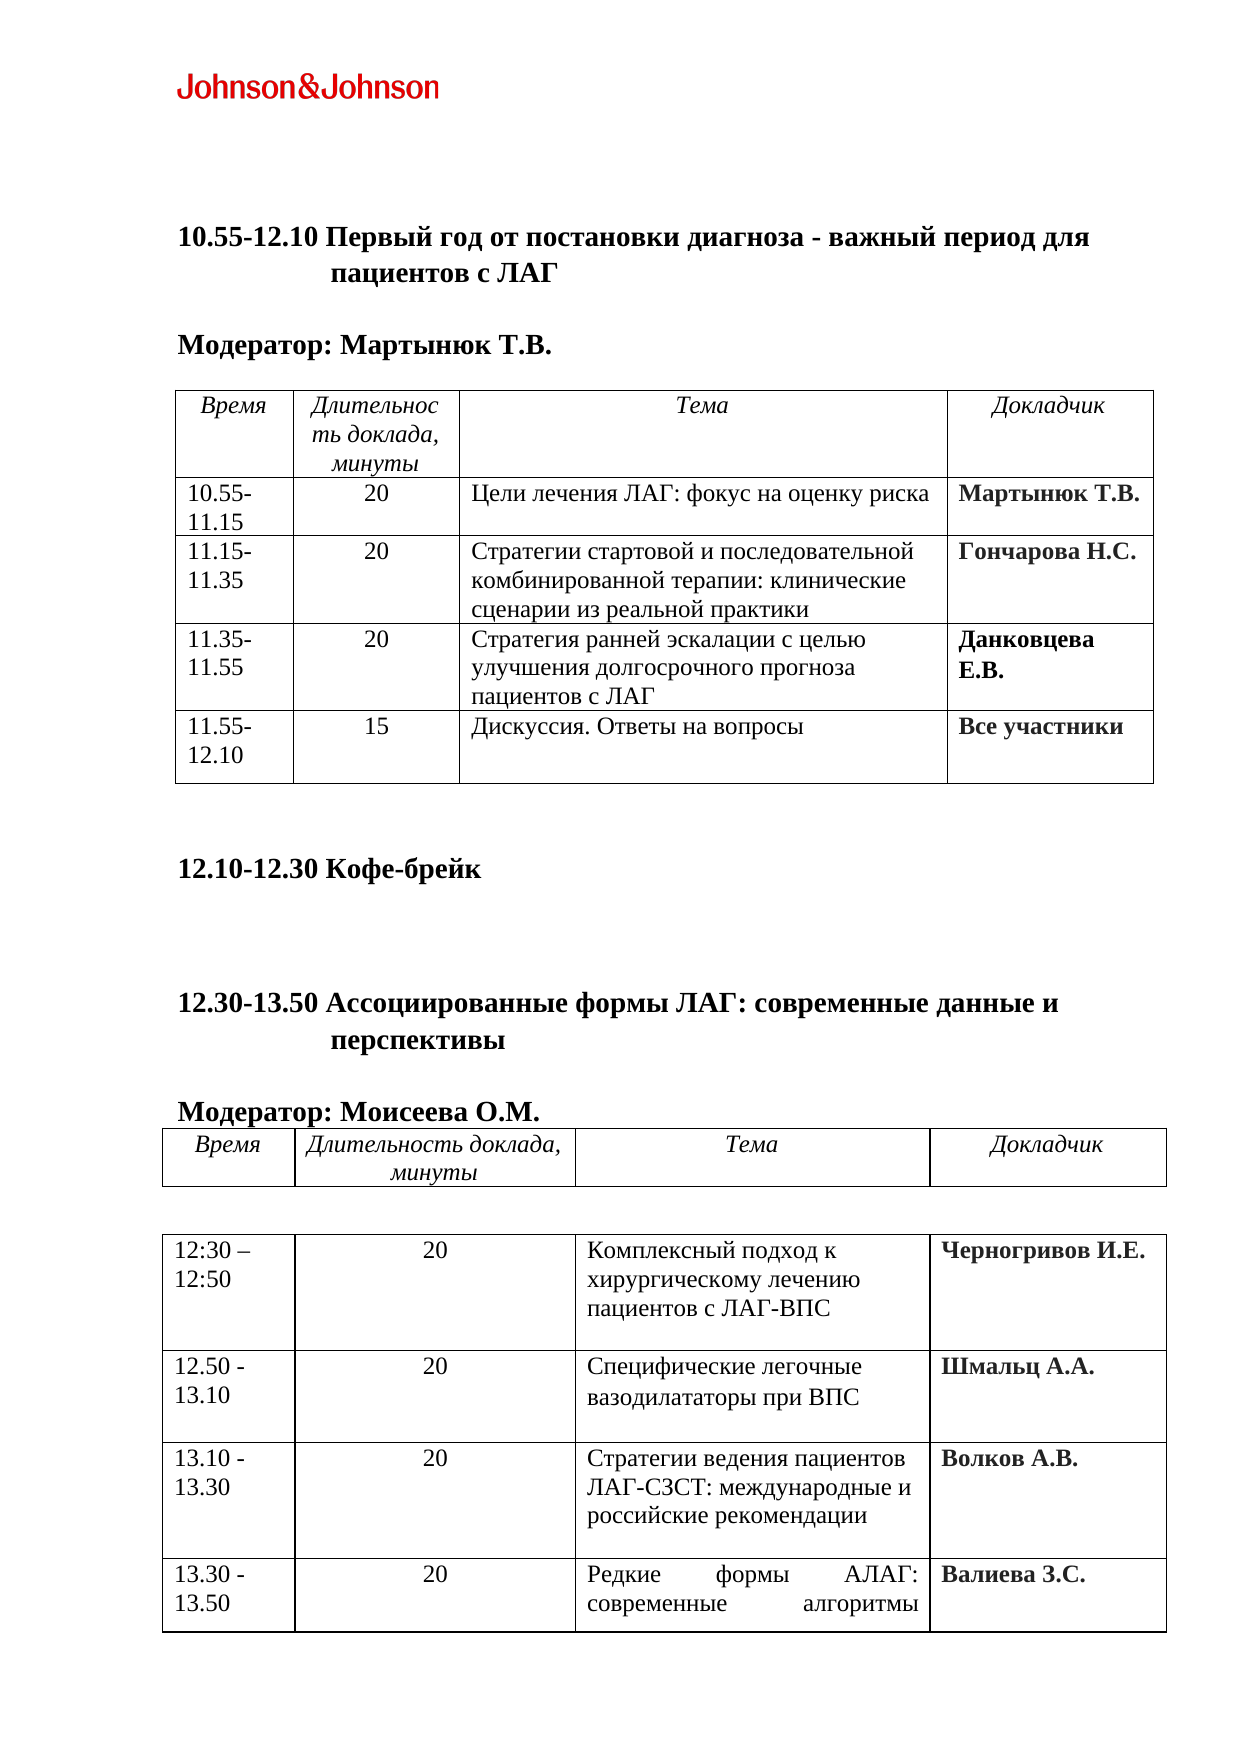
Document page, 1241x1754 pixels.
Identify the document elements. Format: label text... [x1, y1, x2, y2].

table_header Длительность доклада, минуты [296, 1129, 575, 1186]
table_header 20 [296, 1235, 575, 1350]
table_header Докладчик [931, 1129, 1166, 1186]
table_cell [576, 1559, 929, 1631]
table_cell Стратегии ведения пациентов ЛАГ-СЗСТ: международные и российские рекомендации [576, 1443, 929, 1558]
table_header 12:30 – 12:50 [163, 1235, 294, 1350]
table_cell 11.55-12.10 [176, 711, 293, 783]
table_cell 10.55-11.15 [176, 478, 293, 535]
table_header Время [163, 1129, 294, 1186]
table_cell 20 [294, 624, 459, 710]
list 10.55-12.10 Первый год от постановки диагноза - важный период для [177, 219, 1152, 252]
table_cell Мартынюк Т.В. [948, 478, 1153, 535]
table_header Тема [460, 391, 947, 477]
table_cell 20 [296, 1559, 575, 1631]
text Модератор: Моисеева О.М. [177, 1094, 1152, 1128]
table_header Докладчик [948, 391, 1153, 477]
table_cell 11.35-11.55 [176, 624, 293, 710]
table_cell Цели лечения ЛАГ: фокус на оценку риска [460, 478, 947, 535]
table_cell Валиева З.С. [931, 1559, 1166, 1631]
table_cell 15 [294, 711, 459, 783]
text 12.10-12.30 Кофе-брейк [177, 851, 1152, 885]
table_cell 20 [294, 478, 459, 535]
text перспективы [177, 1022, 1152, 1055]
table_header Черногривов И.Е. [931, 1235, 1166, 1350]
list пациентов с ЛАГ [177, 255, 1152, 288]
table_cell Данковцева Е.В. [948, 624, 1153, 710]
picture [177, 73, 439, 99]
table_header Длительность доклада, минуты [294, 391, 459, 477]
table_cell 12.50 -13.10 [163, 1351, 294, 1442]
table_cell 13.30 -13.50 [163, 1559, 294, 1631]
table_cell Шмальц А.А. [931, 1351, 1166, 1442]
table_cell Специфические легочные вазодилататоры при ВПС [576, 1351, 929, 1442]
table_cell Гончарова Н.С. [948, 536, 1153, 623]
table_cell 13.10 -13.30 [163, 1443, 294, 1558]
table_header Комплексный подход к хирургическому лечению пациентов с ЛАГ-ВПС [576, 1235, 929, 1350]
table_cell 20 [294, 536, 459, 623]
table_cell 20 [296, 1351, 575, 1442]
table_cell Стратегия ранней эскалации с целью улучшения долгосрочного прогноза пациентов с ЛАГ [460, 624, 947, 710]
table_header Тема [576, 1129, 929, 1186]
table_cell Стратегии стартовой и последовательной комбинированной терапии: клинические сценарии из реальной практики [460, 536, 947, 623]
table_header Время [176, 391, 293, 477]
table_cell 11.15-11.35 [176, 536, 293, 623]
text 12.30-13.50 Ассоциированные формы ЛАГ: современные данные и [177, 986, 1152, 1019]
text Модератор: Мартынюк Т.В. [177, 327, 1152, 361]
table_cell Дискуссия. Ответы на вопросы [460, 711, 947, 783]
table_cell Все участники [948, 711, 1153, 783]
table_cell 20 [296, 1443, 575, 1558]
table_cell Волков А.В. [931, 1443, 1166, 1558]
